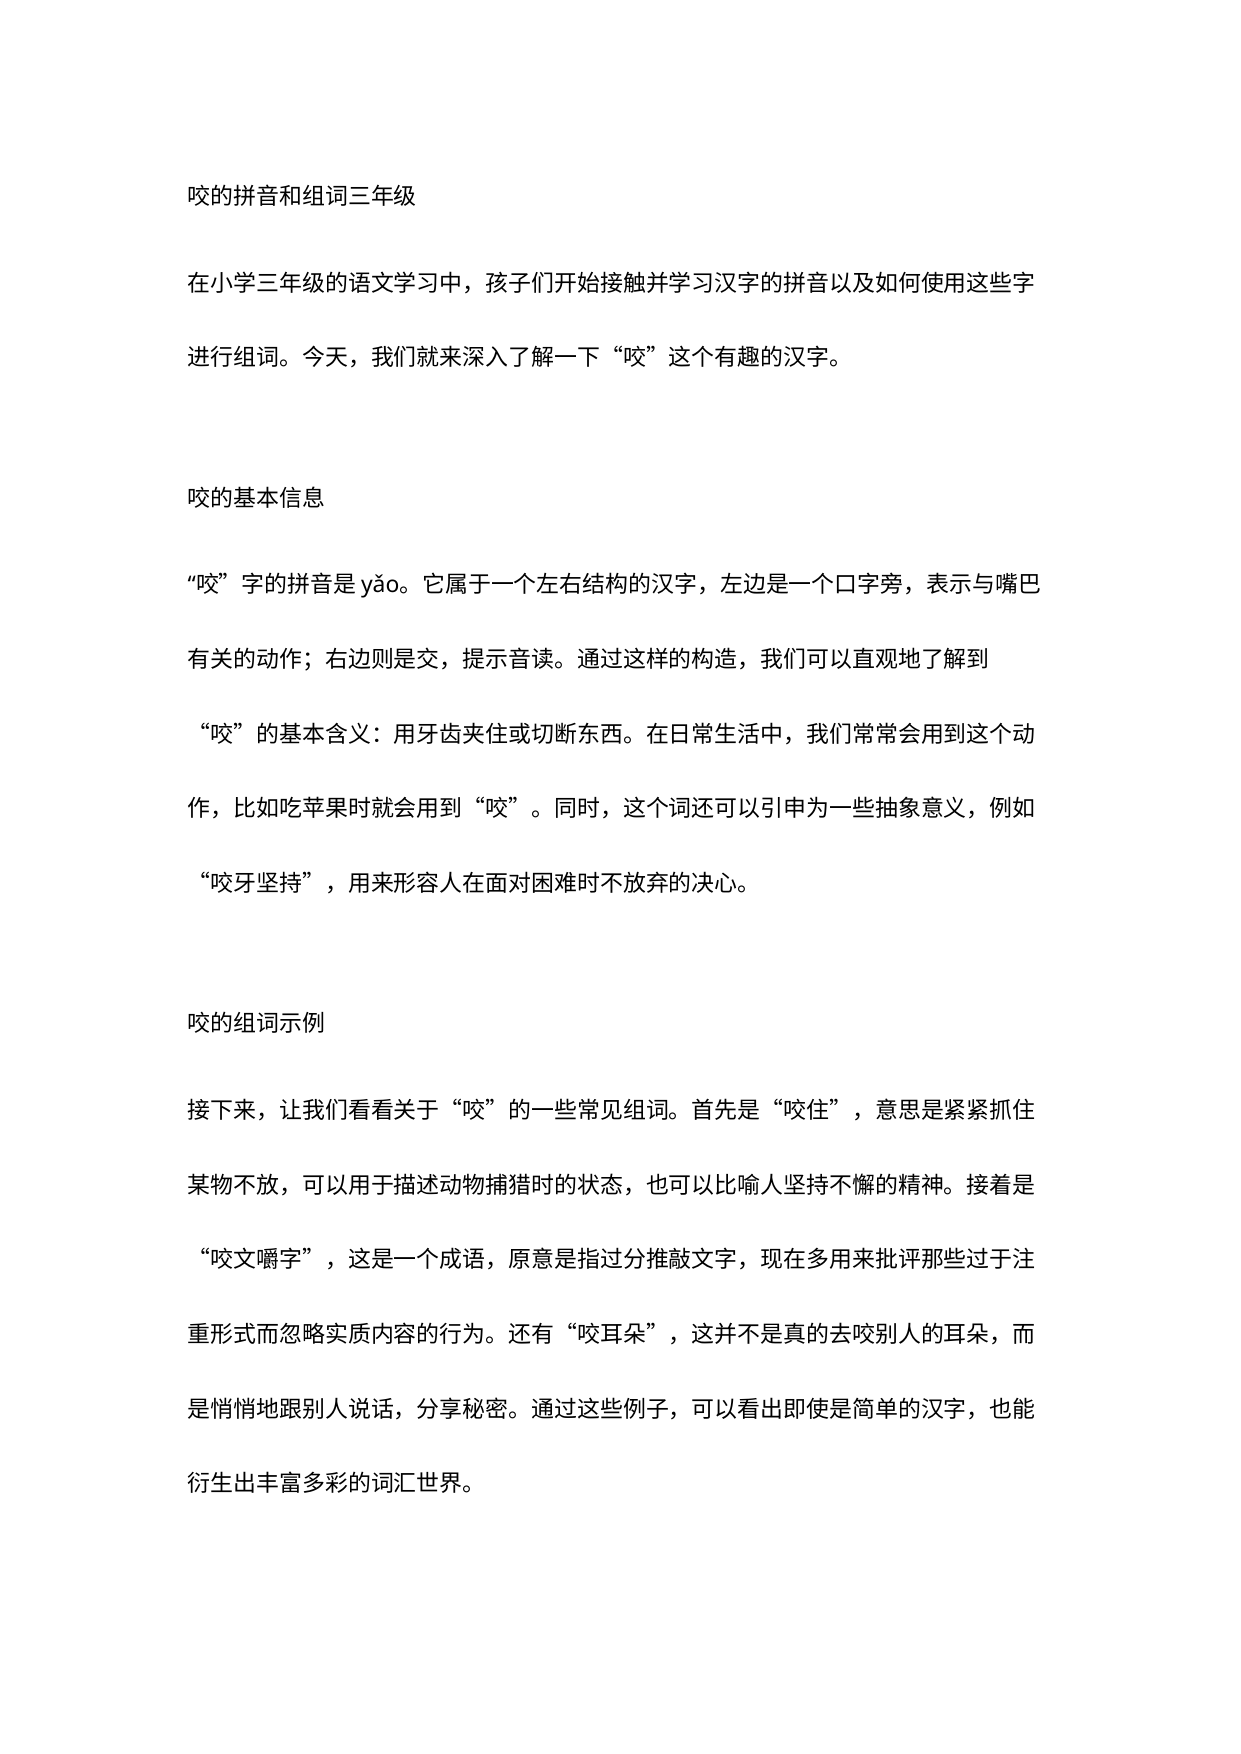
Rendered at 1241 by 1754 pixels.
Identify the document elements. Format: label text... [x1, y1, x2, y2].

text 接下来，让我们看看关于“咬”的一些常见组词。首先是“咬住”，意思是紧紧抓住某物不放，可以用于描述动物捕猎时的状态，也可以比喻人坚持不懈的精神。接着是“咬文嚼字”，这是一个成语，原意是指过分推敲文字，现在多用来批评那些过于注重形式而忽略实质内容的行为。还有“咬耳朵”，这并不是真的去咬别人的耳朵，而是悄悄地跟别人说话，分享秘密。通过这些例子，可以看出即使是简单的汉字，也能衍生出丰富多彩的词汇世界。 [187, 1076, 1053, 1514]
text 咬的组词示例 [187, 989, 1053, 1054]
text 在小学三年级的语文学习中，孩子们开始接触并学习汉字的拼音以及如何使用这些字进行组词。今天，我们就来深入了解一下“咬”这个有趣的汉字。 [187, 248, 1053, 388]
text 咬的基本信息 [187, 464, 1053, 529]
text “咬”字的拼音是yǎo。它属于一个左右结构的汉字，左边是一个口字旁，表示与嘴巴有关的动作；右边则是交，提示音读。通过这样的构造，我们可以直观地了解到“咬”的基本含义：用牙齿夹住或切断东西。在日常生活中，我们常常会用到这个动作，比如吃苹果时就会用到“咬”。同时，这个词还可以引申为一些抽象意义，例如“咬牙坚持”，用来形容人在面对困难时不放弃的决心。 [187, 550, 1053, 914]
text 咬的拼音和组词三年级 [187, 162, 1053, 227]
